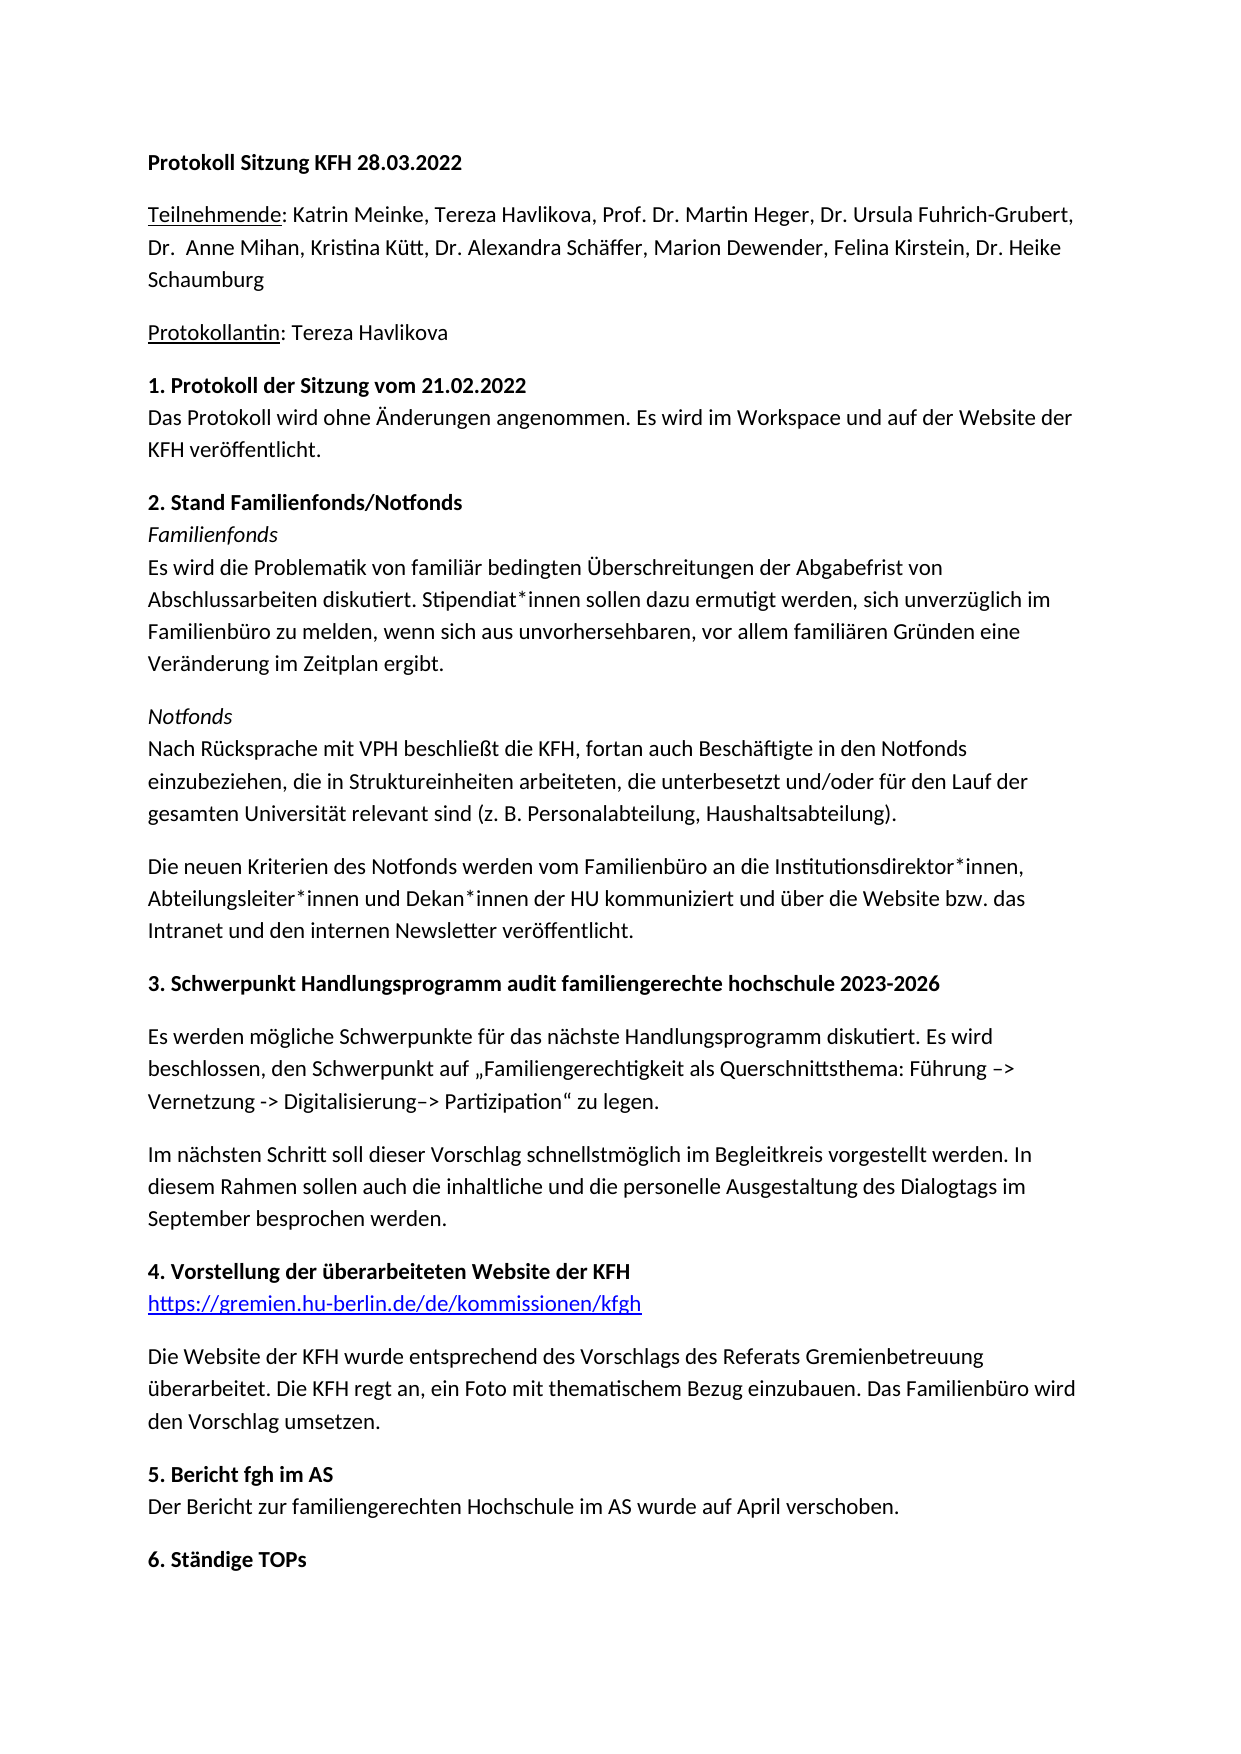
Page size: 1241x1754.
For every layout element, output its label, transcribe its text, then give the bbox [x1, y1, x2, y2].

text 1. Protokoll der Sitzung vom 21.02.2022 Das Protokoll wird ohne Änderungen angenommen. Es wird im Workspace und auf der Website der KFH veröffentlicht. [148, 371, 1093, 463]
text Notfonds Nach Rücksprache mit VPH beschließt die KFH, fortan auch Beschäftigte in den Notfonds einzubeziehen, die in Struktureinheiten arbeiteten, die unterbesetzt und/oder für den Lauf der gesamten Universität relevant sind (z. B. Personalabteilung, Haushaltsabteilung). [148, 702, 1093, 827]
text 3. Schwerpunkt Handlungsprogramm audit familiengerechte hochschule 2023-2026 [148, 969, 1093, 997]
text 4. Vorstellung der überarbeiteten Website der KFH https://gremien.hu-berlin.de/de/kommissionen/kfgh [148, 1257, 1093, 1317]
text Teilnehmende: Katrin Meinke, Tereza Havlikova, Prof. Dr. Martin Heger, Dr. Ursula Fuhrich-Grubert, Dr. Anne Mihan, Kristina Kütt, Dr. Alexandra Schäffer, Marion Dewender, Felina Kirstein, Dr. Heike Schaumburg [148, 201, 1093, 293]
text Protokollantin: Tereza Havlikova [148, 318, 1093, 346]
text Protokoll Sitzung KFH 28.03.2022 [148, 148, 1093, 176]
text Im nächsten Schritt soll dieser Vorschlag schnellstmöglich im Begleitkreis vorgestellt werden. In diesem Rahmen sollen auch die inhaltliche und die personelle Ausgestaltung des Dialogtags im September besprochen werden. [148, 1140, 1093, 1232]
text Die Website der KFH wurde entsprechend des Vorschlags des Referats Gremienbetreuung überarbeitet. Die KFH regt an, ein Foto mit thematischem Bezug einzubauen. Das Familienbüro wird den Vorschlag umsetzen. [148, 1342, 1093, 1435]
text 6. Ständige TOPs [148, 1545, 1093, 1573]
text Es werden mögliche Schwerpunkte für das nächste Handlungsprogramm diskutiert. Es wird beschlossen, den Schwerpunkt auf „Familiengerechtigkeit als Querschnittsthema: Führung –> Vernetzung -> Digitalisierung–> Partizipation“ zu legen. [148, 1022, 1093, 1115]
text Die neuen Kriterien des Notfonds werden vom Familienbüro an die Institutionsdirektor*innen, Abteilungsleiter*innen und Dekan*innen der HU kommuniziert und über die Website bzw. das Intranet und den internen Newsletter veröffentlicht. [148, 852, 1093, 944]
text 5. Bericht fgh im AS Der Bericht zur familiengerechten Hochschule im AS wurde auf April verschoben. [148, 1460, 1093, 1520]
text 2. Stand Familienfonds/Notfonds Familienfonds Es wird die Problematik von familiär bedingten Überschreitungen der Abgabefrist von Abschlussarbeiten diskutiert. Stipendiat*innen sollen dazu ermutigt werden, sich unverzüglich im Familienbüro zu melden, wenn sich aus unvorhersehbaren, vor allem familiären Gründen eine Veränderung im Zeitplan ergibt. [148, 488, 1093, 677]
